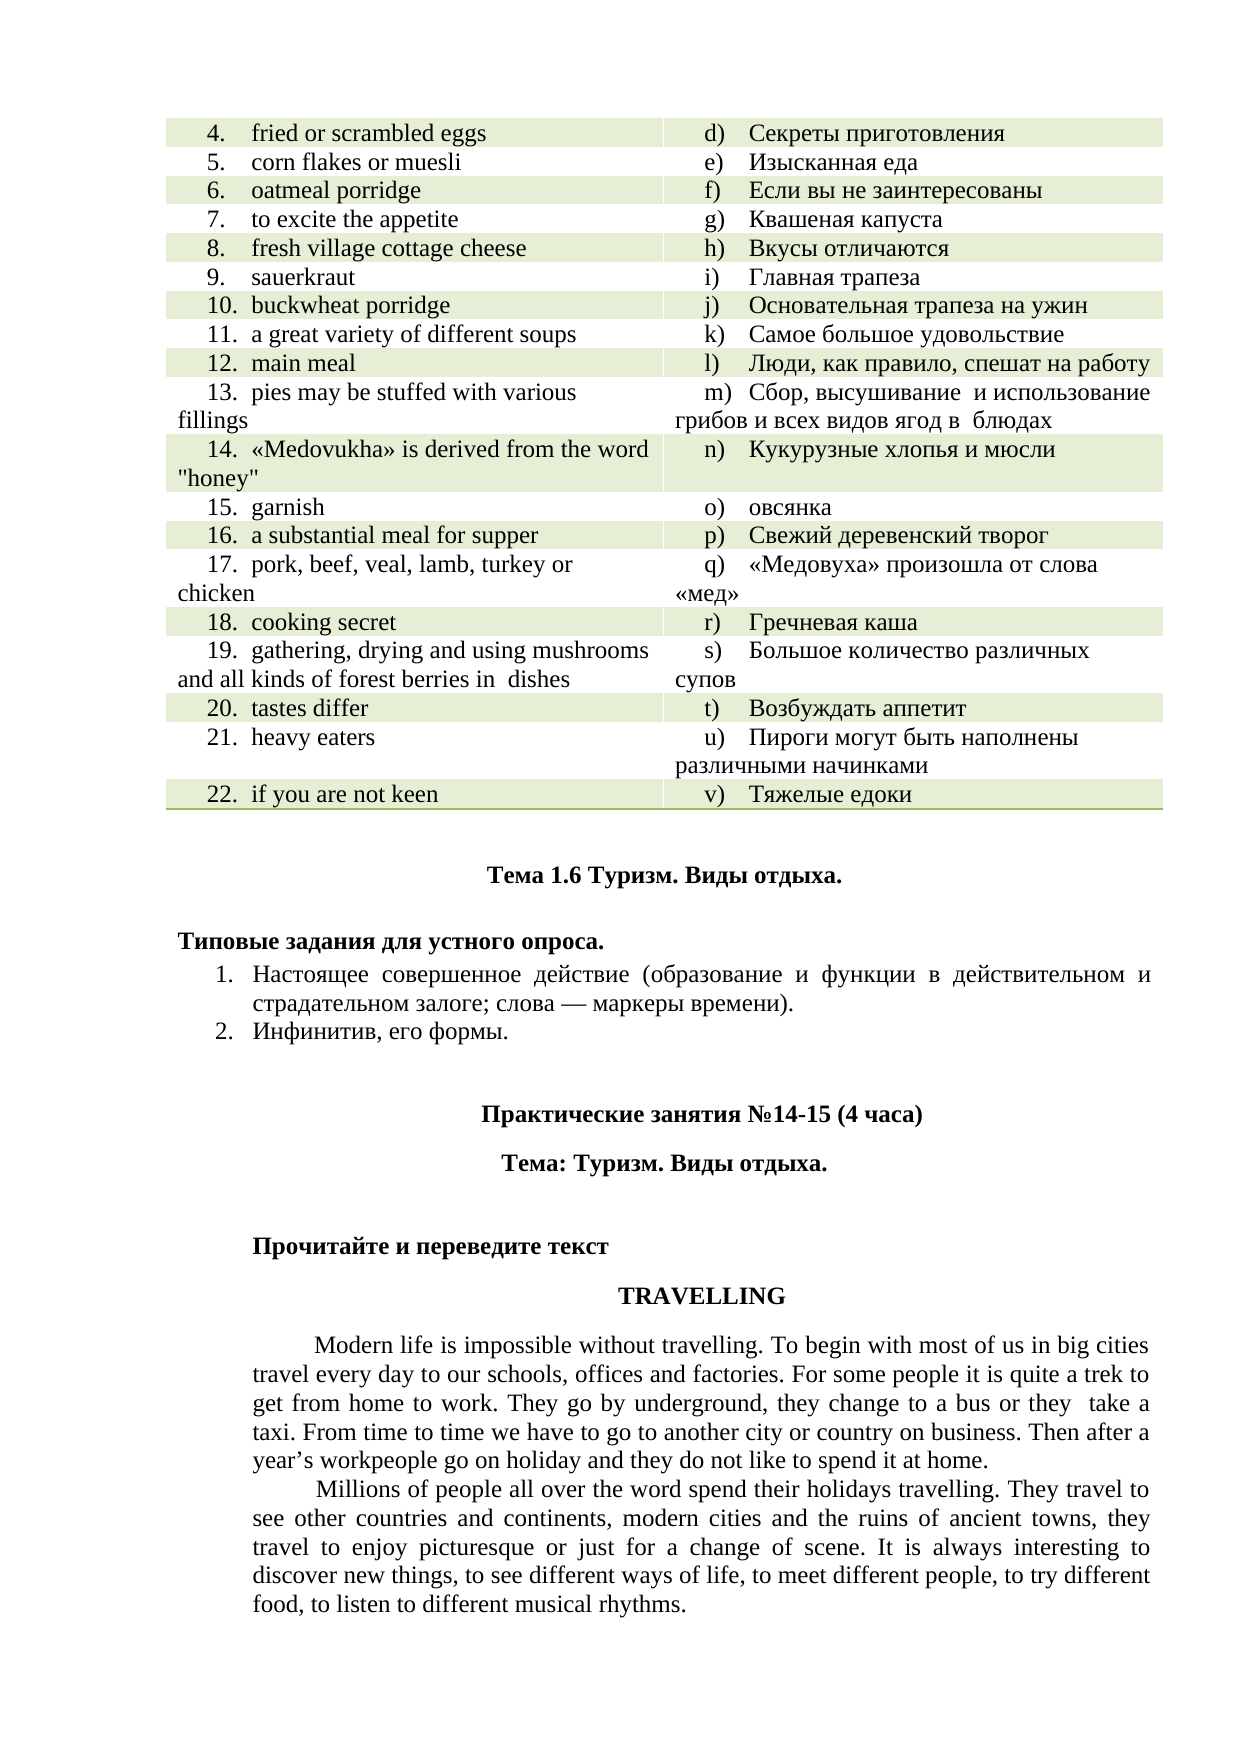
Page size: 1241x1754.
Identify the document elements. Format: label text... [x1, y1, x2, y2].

table_cell to excite the appetite [166, 204, 663, 233]
table_cell fresh village cottage cheese [166, 233, 663, 262]
table_cell Гречневая каша [664, 607, 1163, 636]
table_cell Изысканная еда [664, 147, 1163, 176]
table_cell Сбор, высушивание и использование грибов и всех видов ягод в блюдах [664, 377, 1163, 434]
table_cell Возбуждать аппетит [664, 693, 1163, 722]
text Тема 1.6 Туризм. Виды отдыха. [177, 860, 1152, 888]
table_cell garnish [166, 492, 663, 521]
table_cell Пироги могут быть наполнены различными начинками [664, 722, 1163, 779]
table_cell oatmeal porridge [166, 176, 663, 204]
table_cell gathering, drying and using mushrooms and all kinds of forest berries in dishes [166, 636, 663, 693]
table_cell buckwheat porridge [166, 291, 663, 319]
text Типовые задания для устного опроса. [177, 926, 1152, 954]
table_cell sauerkraut [166, 262, 663, 291]
table_cell Вкусы отличаются [664, 233, 1163, 262]
table_cell Свежий деревенский творог [664, 521, 1163, 549]
table_cell Секреты приготовления [664, 118, 1163, 147]
table_cell «Medovukha» is derived from the word "honey" [166, 434, 663, 492]
table_cell pork, beef, veal, lamb, turkey or chicken [166, 549, 663, 607]
table_cell Самое большое удовольствие [664, 319, 1163, 348]
table_cell «Медовуха» произошла от слова «мед» [664, 549, 1163, 607]
text Тема: Туризм. Виды отдыха. [177, 1148, 1152, 1177]
table_cell овсянка [664, 492, 1163, 521]
list Инфинитив, его формы. [215, 1016, 1152, 1045]
list Настоящее совершенное действие (образование и функции в действительном и страдательном залоге; слова — маркеры времени). [215, 959, 1152, 1016]
table_cell Основательная трапеза на ужин [664, 291, 1163, 319]
table_cell pies may be stuffed with various fillings [166, 377, 663, 434]
text Millions of people all over the word spend their holidays travelling. They travel to see other countries and continents, modern cities and the ruins of ancient towns, they travel to enjoy picturesque or just for a change of scene. It is always interesting to discover new things, to see different ways of life, to meet different people, to try different food, to listen to different musical rhythms. [252, 1474, 1152, 1618]
table_cell Кукурузные хлопья и мюсли [664, 434, 1163, 492]
table_cell tastes differ [166, 693, 663, 722]
table_cell Большое количество различных супов [664, 636, 1163, 693]
table_cell Тяжелые едоки [664, 779, 1163, 808]
text Практические занятия №14-15 (4 часа) [252, 1099, 1152, 1128]
table_cell a great variety of different soups [166, 319, 663, 348]
table_cell Люди, как правило, спешат на работу [664, 348, 1163, 377]
table_cell fried or scrambled eggs [166, 118, 663, 147]
text Прочитайте и переведите текст [252, 1231, 1152, 1260]
table_cell a substantial meal for supper [166, 521, 663, 549]
table_cell heavy eaters [166, 722, 663, 779]
table_cell corn flakes or muesli [166, 147, 663, 176]
table_cell Главная трапеза [664, 262, 1163, 291]
table_cell Если вы не заинтересованы [664, 176, 1163, 204]
table_cell if you are not keen [166, 779, 663, 808]
table_cell Квашеная капуста [664, 204, 1163, 233]
text TRAVELLING [252, 1281, 1152, 1309]
text Modern life is impossible without travelling. To begin with most of us in big cities travel every day to our schools, offices and factories. For some people it is quite a trek to get from home to work. They go by underground, they change to a bus or they take a taxi. From time to time we have to go to another city or country on business. Then after a year’s workpeople go on holiday and they do not like to spend it at home. [252, 1330, 1152, 1474]
table_cell main meal [166, 348, 663, 377]
table_cell cooking secret [166, 607, 663, 636]
